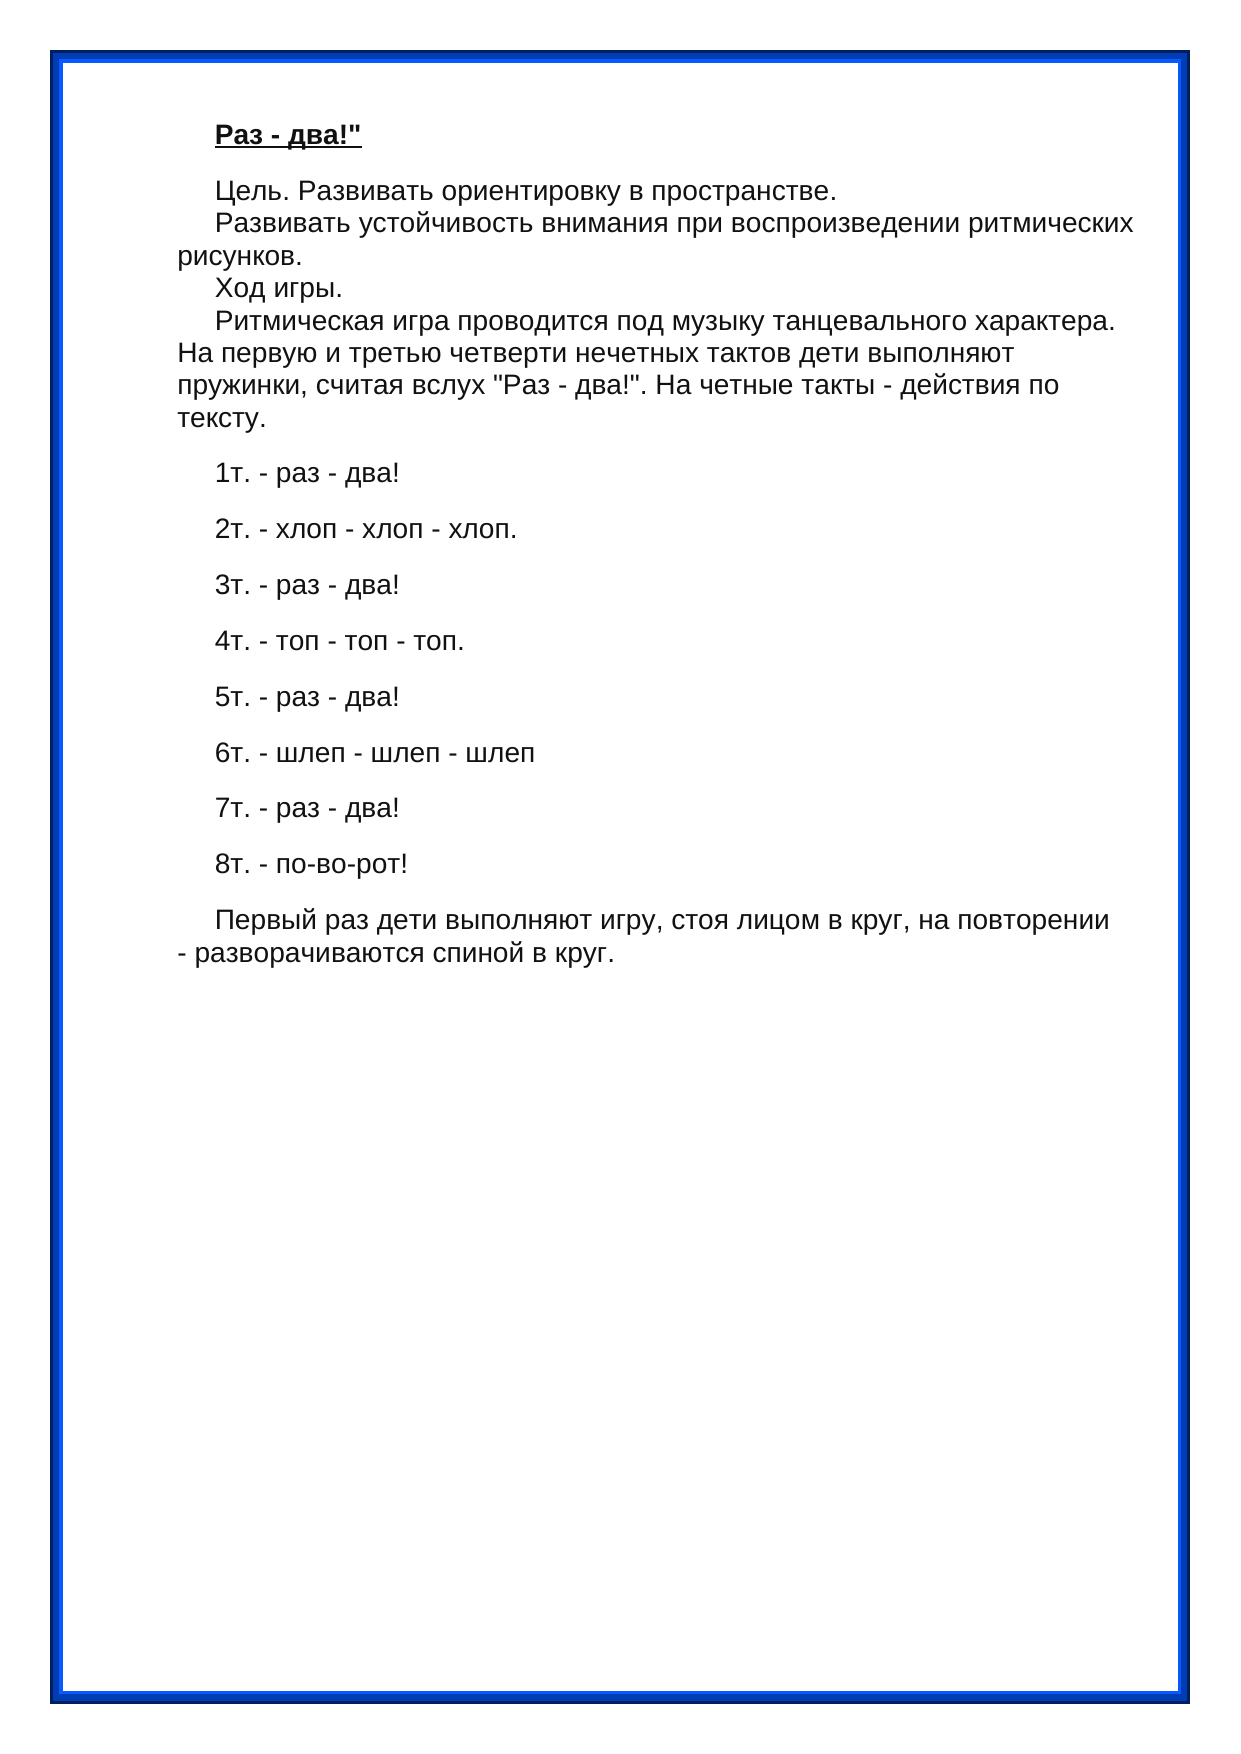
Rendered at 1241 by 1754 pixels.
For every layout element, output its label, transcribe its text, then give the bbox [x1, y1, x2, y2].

text Развивать устойчивость внимания при воспроизведении ритмических рисунков. [177, 206, 1152, 271]
text Первый раз дети выполняют игру, стоя лицом в круг, на повторении - разворачиваются спиной в круг. [177, 903, 1152, 968]
text 5т. - раз - два! [177, 680, 1152, 712]
text 7т. - раз - два! [177, 791, 1152, 824]
text 1т. - раз - два! [177, 456, 1152, 489]
text Ход игры. [177, 271, 1152, 303]
text 8т. - по-во-рот! [177, 847, 1152, 880]
text 6т. - шлеп - шлеп - шлеп [177, 736, 1152, 768]
text Раз - два!" [177, 118, 1152, 150]
text 2т. - хлоп - хлоп - хлоп. [177, 512, 1152, 545]
text 4т. - топ - топ - топ. [177, 624, 1152, 656]
text Цель. Развивать ориентировку в пространстве. [177, 174, 1152, 206]
text 3т. - раз - два! [177, 568, 1152, 601]
text Ритмическая игра проводится под музыку танцевального характера. На первую и третью четверти нечетных тактов дети выполняют пружинки, считая вслух "Раз - два!". На четные такты - действия по тексту. [177, 303, 1152, 433]
